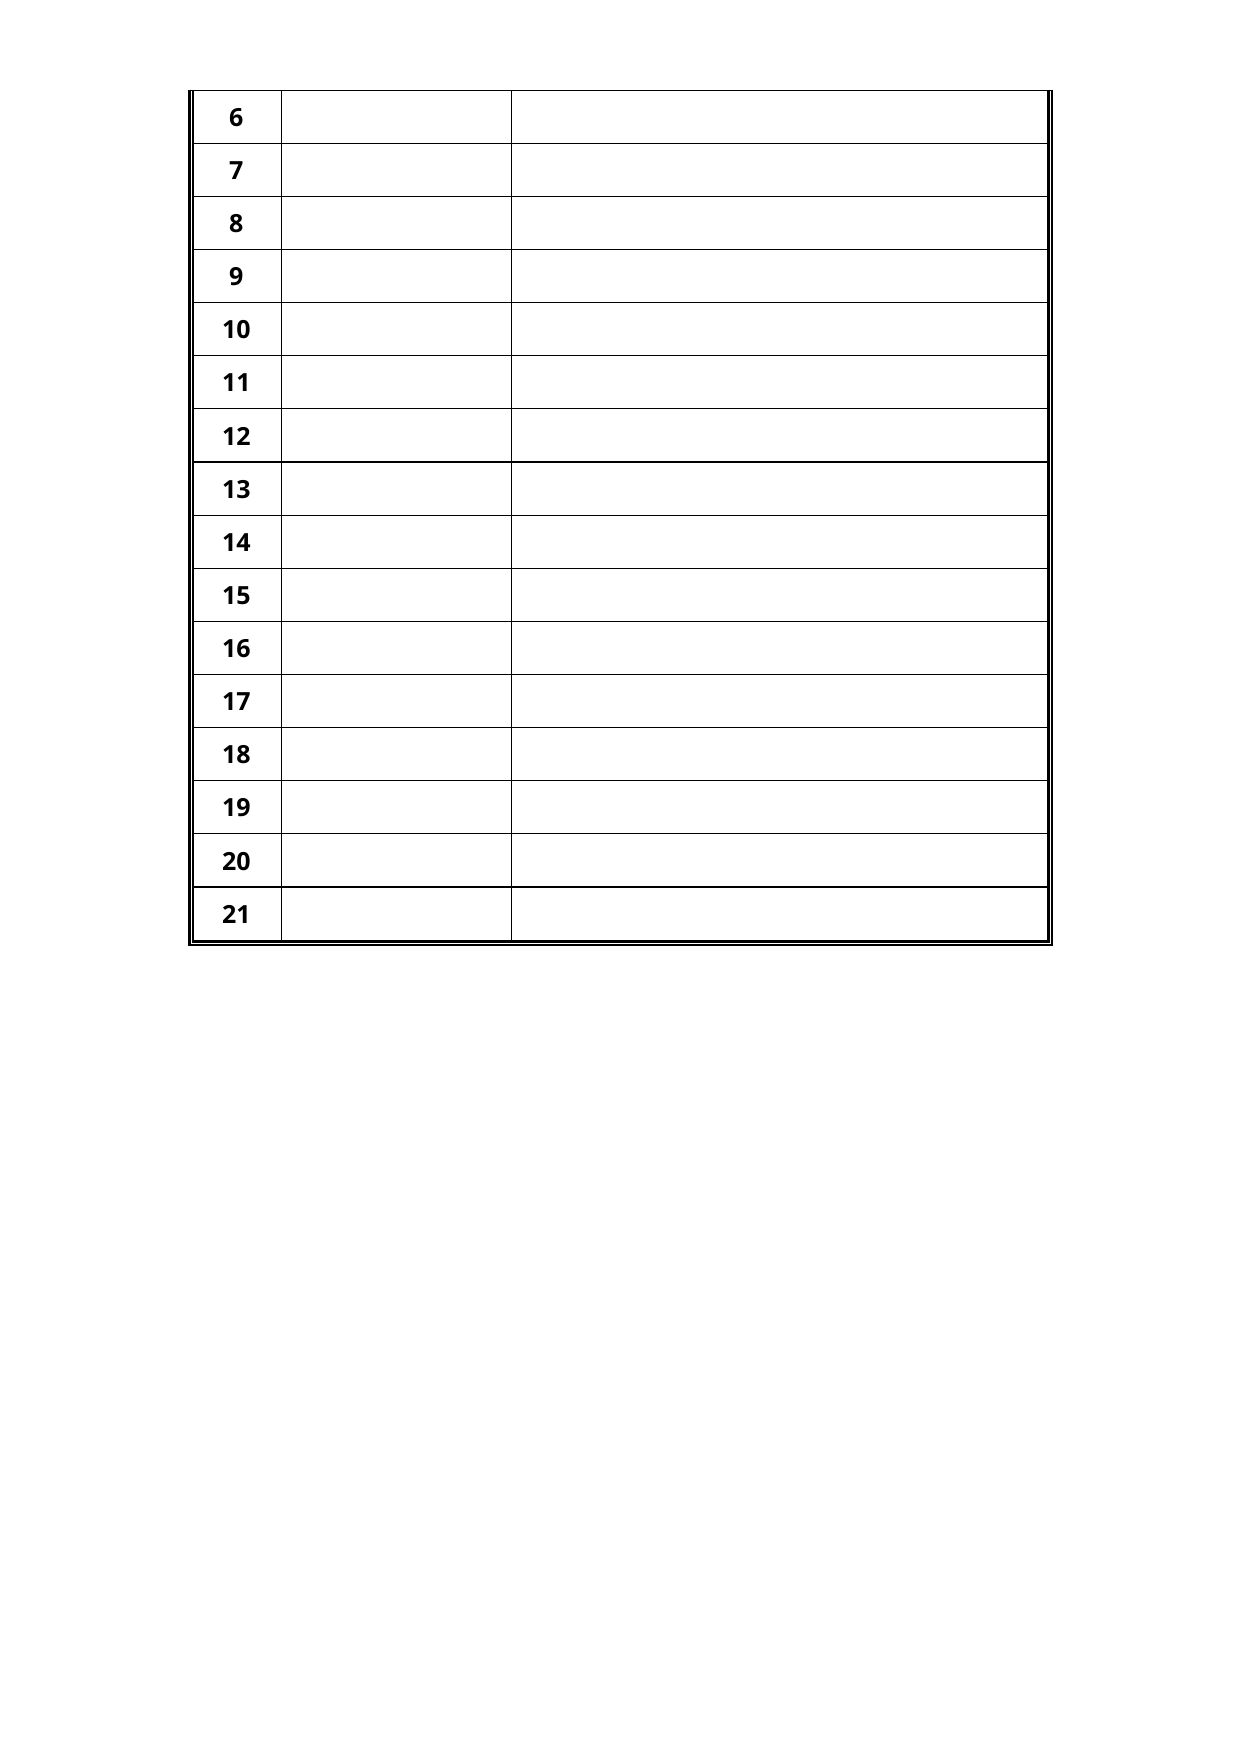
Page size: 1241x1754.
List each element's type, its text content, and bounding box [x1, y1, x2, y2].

table_cell 17 [194, 675, 281, 727]
table_cell [282, 409, 511, 461]
table_cell 16 [194, 622, 281, 674]
table_cell [512, 516, 1047, 568]
table_cell [512, 888, 1047, 939]
table_cell [512, 569, 1047, 621]
table_cell [282, 834, 511, 886]
table_cell [282, 91, 511, 143]
table_cell [282, 781, 511, 833]
table_cell [512, 675, 1047, 727]
table_cell [512, 303, 1047, 355]
table_cell 12 [194, 409, 281, 461]
table_cell [282, 356, 511, 408]
table_cell [282, 728, 511, 780]
table_cell [282, 250, 511, 302]
table_cell 18 [194, 728, 281, 780]
table_cell 20 [194, 834, 281, 886]
table_cell [282, 622, 511, 674]
table_cell [512, 781, 1047, 833]
table_cell 7 [194, 144, 281, 196]
table_cell [282, 197, 511, 249]
table_cell 10 [194, 303, 281, 355]
table_cell 21 [194, 888, 281, 939]
table_cell [512, 144, 1047, 196]
table_cell [512, 197, 1047, 249]
table_cell [512, 728, 1047, 780]
table_cell [512, 622, 1047, 674]
table_cell [512, 834, 1047, 886]
table_cell [512, 463, 1047, 514]
table_cell [512, 91, 1047, 143]
table_cell 9 [194, 250, 281, 302]
table_cell [512, 409, 1047, 461]
table_cell [282, 516, 511, 568]
table_cell [282, 569, 511, 621]
table_cell 14 [194, 516, 281, 568]
table_cell [512, 250, 1047, 302]
table_cell [282, 144, 511, 196]
table_cell [282, 463, 511, 514]
table_cell [282, 888, 511, 939]
table_cell 6 [194, 91, 281, 143]
table_cell 19 [194, 781, 281, 833]
table_cell [512, 356, 1047, 408]
table_cell 11 [194, 356, 281, 408]
table_cell [282, 675, 511, 727]
table_cell [282, 303, 511, 355]
table_cell 8 [194, 197, 281, 249]
table_cell 13 [194, 463, 281, 514]
table_cell 15 [194, 569, 281, 621]
